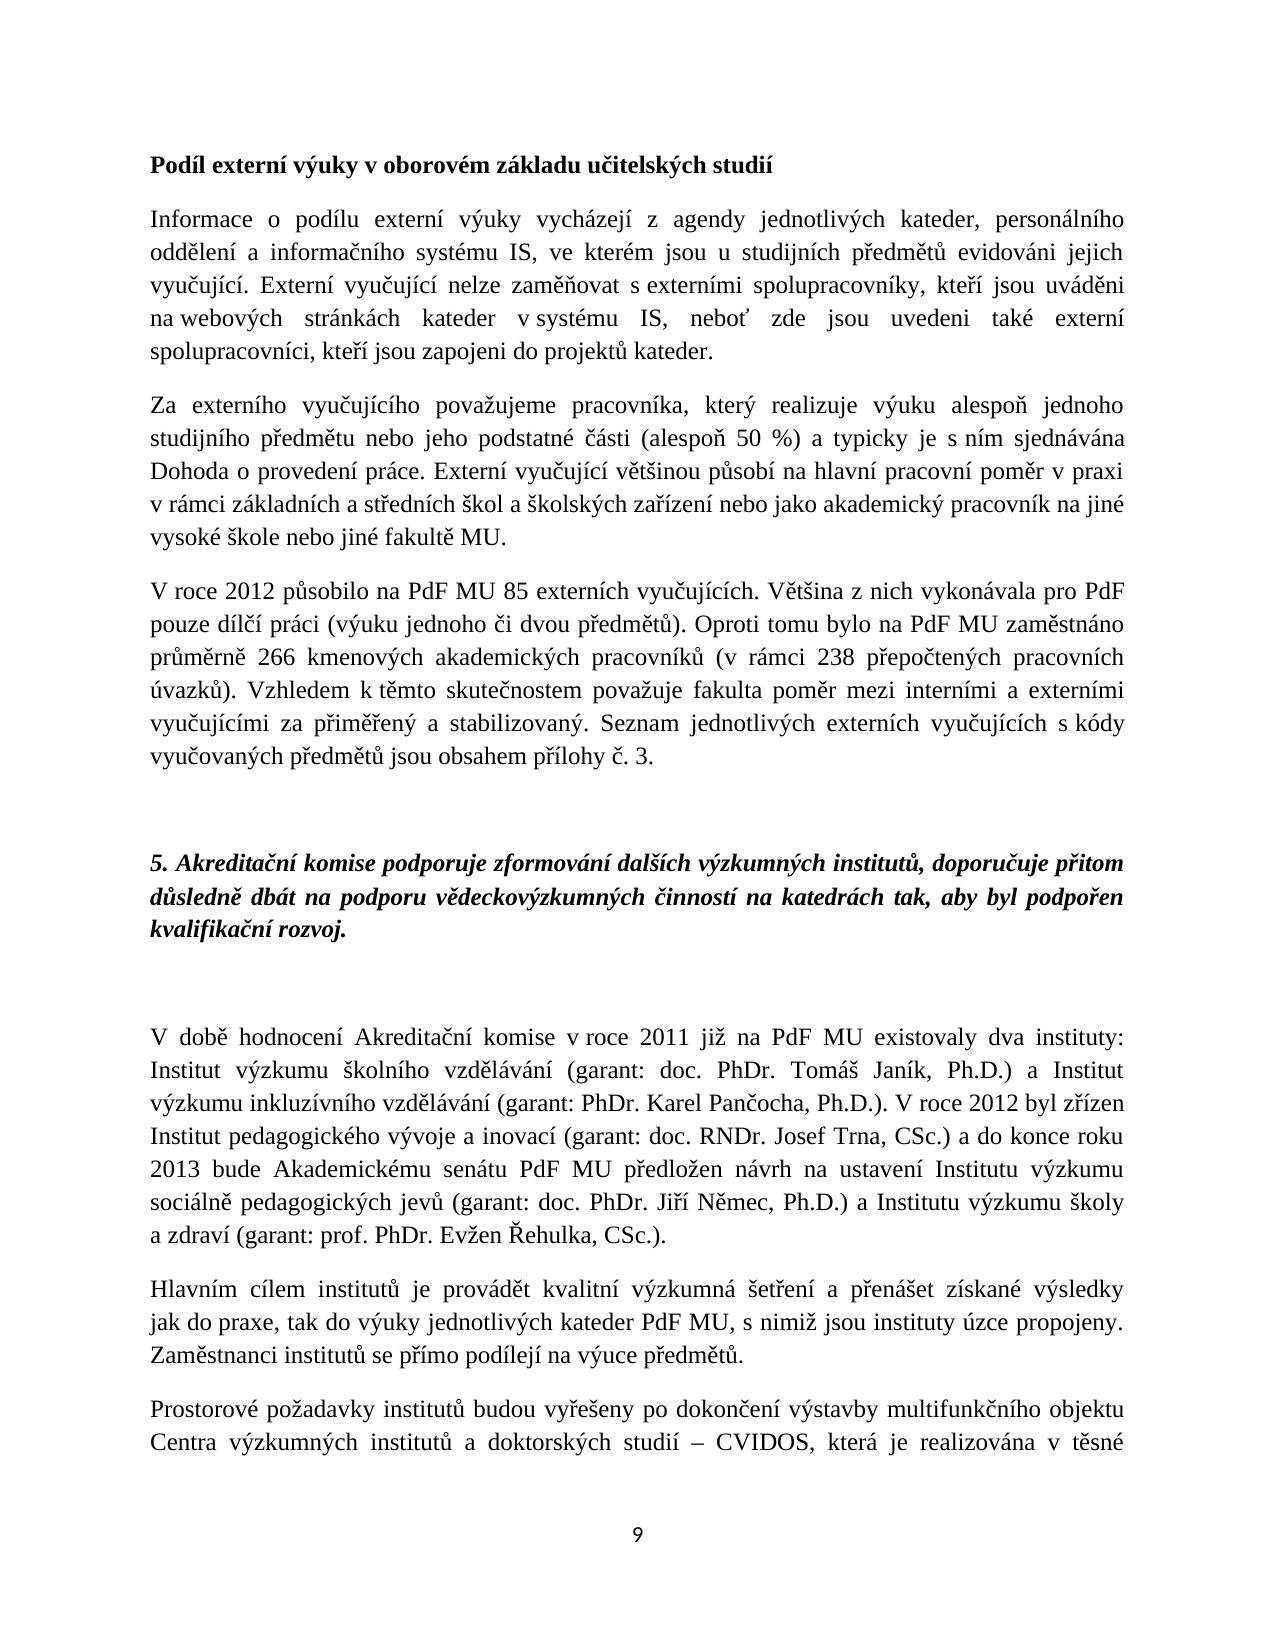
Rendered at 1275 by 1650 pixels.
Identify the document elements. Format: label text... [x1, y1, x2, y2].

text Za externího vyučujícího považujeme pracovníka, který realizuje výuku alespoň jednoho studijního předmětu nebo jeho podstatné části (alespoň 50 %) a typicky je s ním sjednávána Dohoda o provedení práce. Externí vyučující většinou působí na hlavní pracovní poměr v praxi v rámci základních a středních škol a školských zařízení nebo jako akademický pracovník na jiné vysoké škole nebo jiné fakultě MU. [150, 390, 1125, 551]
text Hlavním cílem institutů je provádět kvalitní výzkumná šetření a přenášet získané výsledky jak do praxe, tak do výuky jednotlivých kateder PdF MU, s nimiž jsou instituty úzce propojeny. Zaměstnanci institutů se přímo podílejí na výuce předmětů. [150, 1274, 1125, 1369]
text 5. Akreditační komise podporuje zformování dalších výzkumných institutů, doporučuje přitom důsledně dbát na podporu vědeckovýzkumných činností na katedrách tak, aby byl podpořen kvalifikační rozvoj. [150, 848, 1125, 943]
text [150, 1394, 1125, 1456]
text Informace o podílu externí výuky vycházejí z agendy jednotlivých kateder, personálního oddělení a informačního systému IS, ve kterém jsou u studijních předmětů evidováni jejich vyučující. Externí vyučující nelze zaměňovat s externími spolupracovníky, kteří jsou uváděni na webových stránkách kateder v systému IS, neboť zde jsou uvedeni také externí spolupracovníci, kteří jsou zapojeni do projektů kateder. [150, 204, 1125, 365]
text Podíl externí výuky v oborovém základu učitelských studií [150, 150, 1125, 179]
text V době hodnocení Akreditační komise v roce 2011 již na PdF MU existovaly dva instituty: Institut výzkumu školního vzdělávání (garant: doc. PhDr. Tomáš Janík, Ph.D.) a Institut výzkumu inkluzívního vzdělávání (garant: PhDr. Karel Pančocha, Ph.D.). V roce 2012 byl zřízen Institut pedagogického vývoje a inovací (garant: doc. RNDr. Josef Trna, CSc.) a do konce roku 2013 bude Akademickému senátu PdF MU předložen návrh na ustavení Institutu výzkumu sociálně pedagogických jevů (garant: doc. PhDr. Jiří Němec, Ph.D.) a Institutu výzkumu školy a zdraví (garant: prof. PhDr. Evžen Řehulka, CSc.). [150, 1022, 1125, 1249]
text V roce 2012 působilo na PdF MU 85 externích vyučujících. Většina z nich vykonávala pro PdF pouze dílčí práci (výuku jednoho či dvou předmětů). Oproti tomu bylo na PdF MU zaměstnáno průměrně 266 kmenových akademických pracovníků (v rámci 238 přepočtených pracovních úvazků). Vzhledem k těmto skutečnostem považuje fakulta poměr mezi interními a externími vyučujícími za přiměřený a stabilizovaný. Seznam jednotlivých externích vyučujících s kódy vyučovaných předmětů jsou obsahem přílohy č. 3. [150, 576, 1125, 769]
